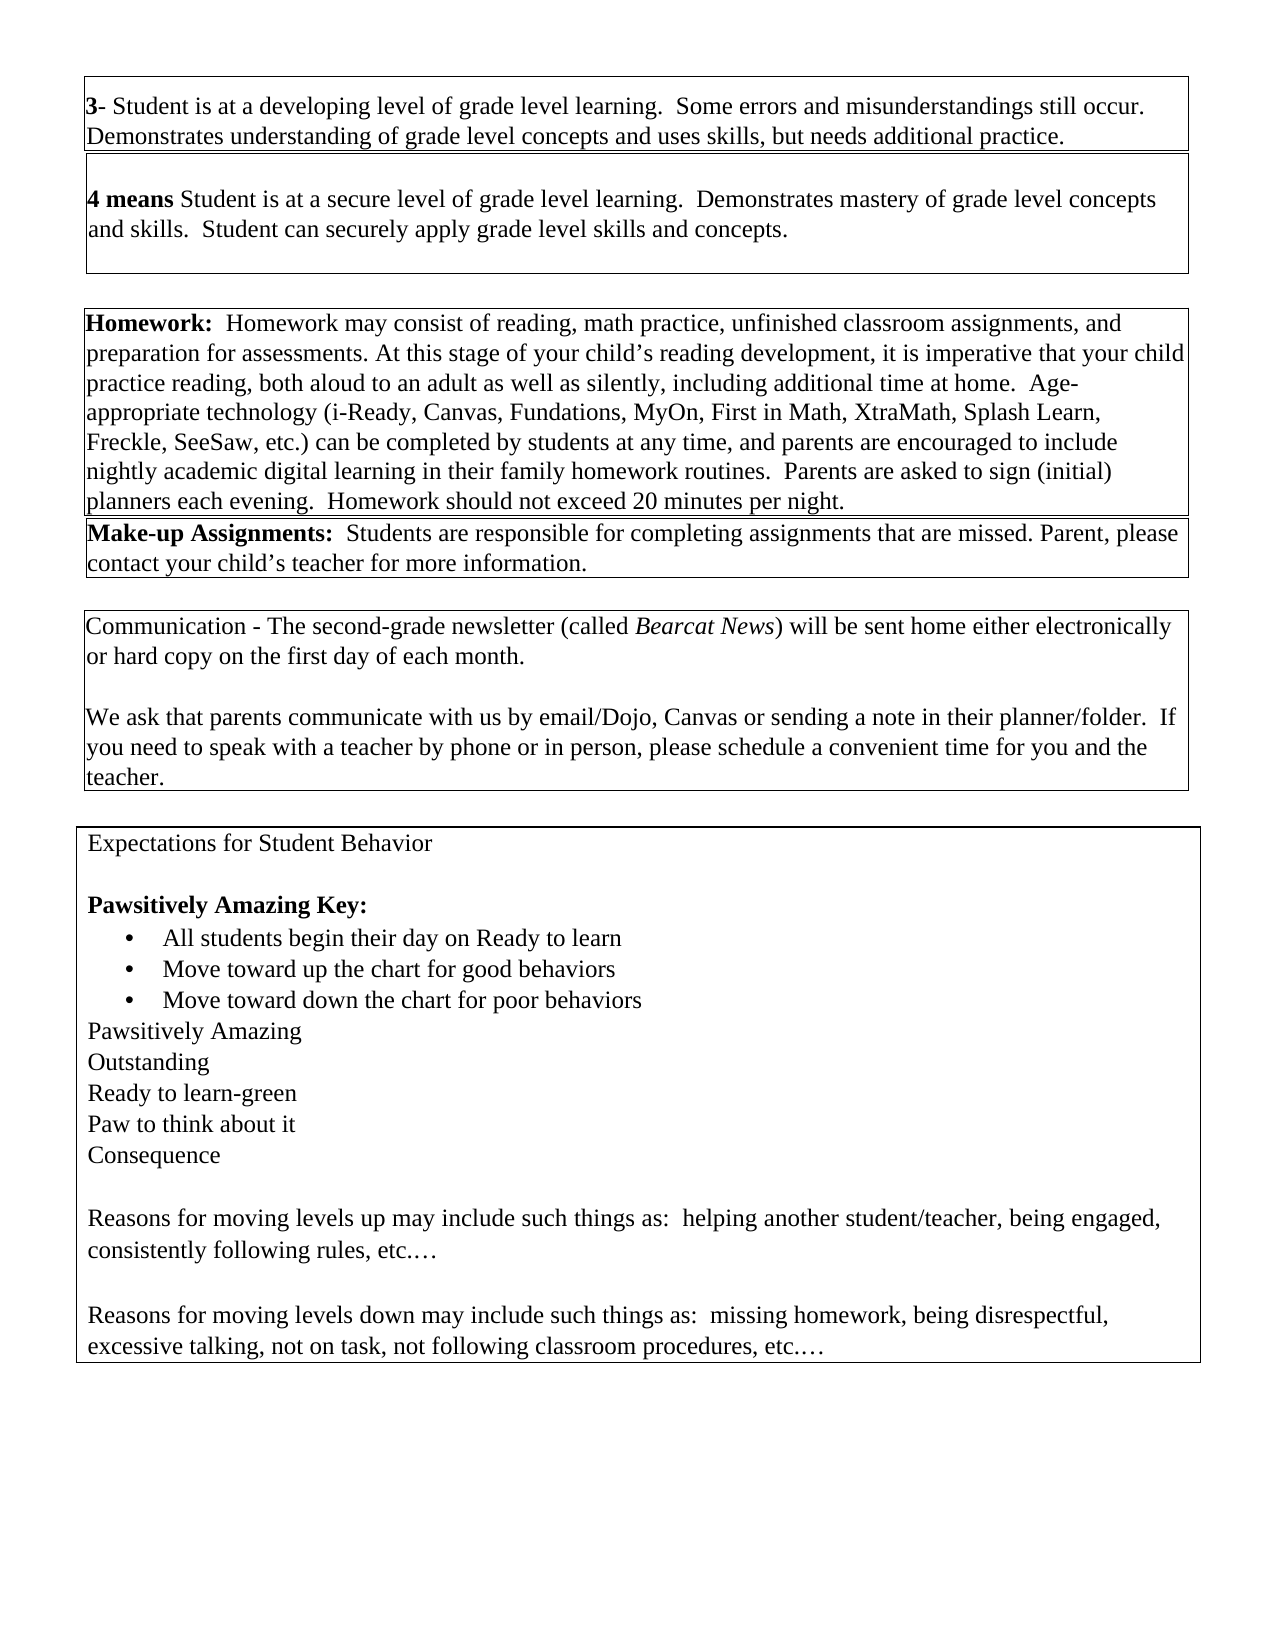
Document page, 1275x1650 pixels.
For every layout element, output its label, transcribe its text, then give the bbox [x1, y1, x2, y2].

text Make-up Assignments: Students are responsible for completing assignments that are missed. Parent, please contact your child’s teacher for more information. [87, 519, 1188, 577]
text 3- Student is at a developing level of grade level learning. Some errors and misunderstandings still occur. Demonstrates understanding of grade level concepts and uses skills, but needs additional practice. [85, 77, 1188, 150]
text We ask that parents communicate with us by email/Dojo, Canvas or sending a note in their planner/folder. If you need to speak with a teacher by phone or in person, please schedule a convenient time for you and the teacher. [85, 701, 1188, 790]
table_header Expectations for Student Behavior Pawsitively Amazing Key: All students begin their day on Ready to learn Move toward up the chart for good behaviors Move toward down the chart for poor behaviors Pawsitively Amazing Outstanding Ready to learn-green Paw to think about it Consequence Reasons for moving levels up may include such things as: helping another student/teacher, being engaged, consistently following rules, etc.… Reasons for moving levels down may include such things as: missing homework, being disrespectful, excessive talking, not on task, not following classroom procedures, etc.… [77, 828, 1200, 1362]
text 4 means Student is at a secure level of grade level learning. Demonstrates mastery of grade level concepts and skills. Student can securely apply grade level skills and concepts. [87, 183, 1188, 243]
text Communication - The second-grade newsletter (called Bearcat News) will be sent home either electronically or hard copy on the first day of each month. [85, 611, 1188, 670]
text Homework: Homework may consist of reading, math practice, unfinished classroom assignments, and preparation for assessments. At this stage of your child’s reading development, it is imperative that your child practice reading, both aloud to an adult as well as silently, including additional time at home. Age-appropriate technology (i-Ready, Canvas, Fundations, MyOn, First in Math, XtraMath, Splash Learn, Freckle, SeeSaw, etc.) can be completed by students at any time, and parents are encouraged to include nightly academic digital learning in their family homework routines. Parents are asked to sign (initial) planners each evening. Homework should not exceed 20 minutes per night. [85, 309, 1188, 515]
